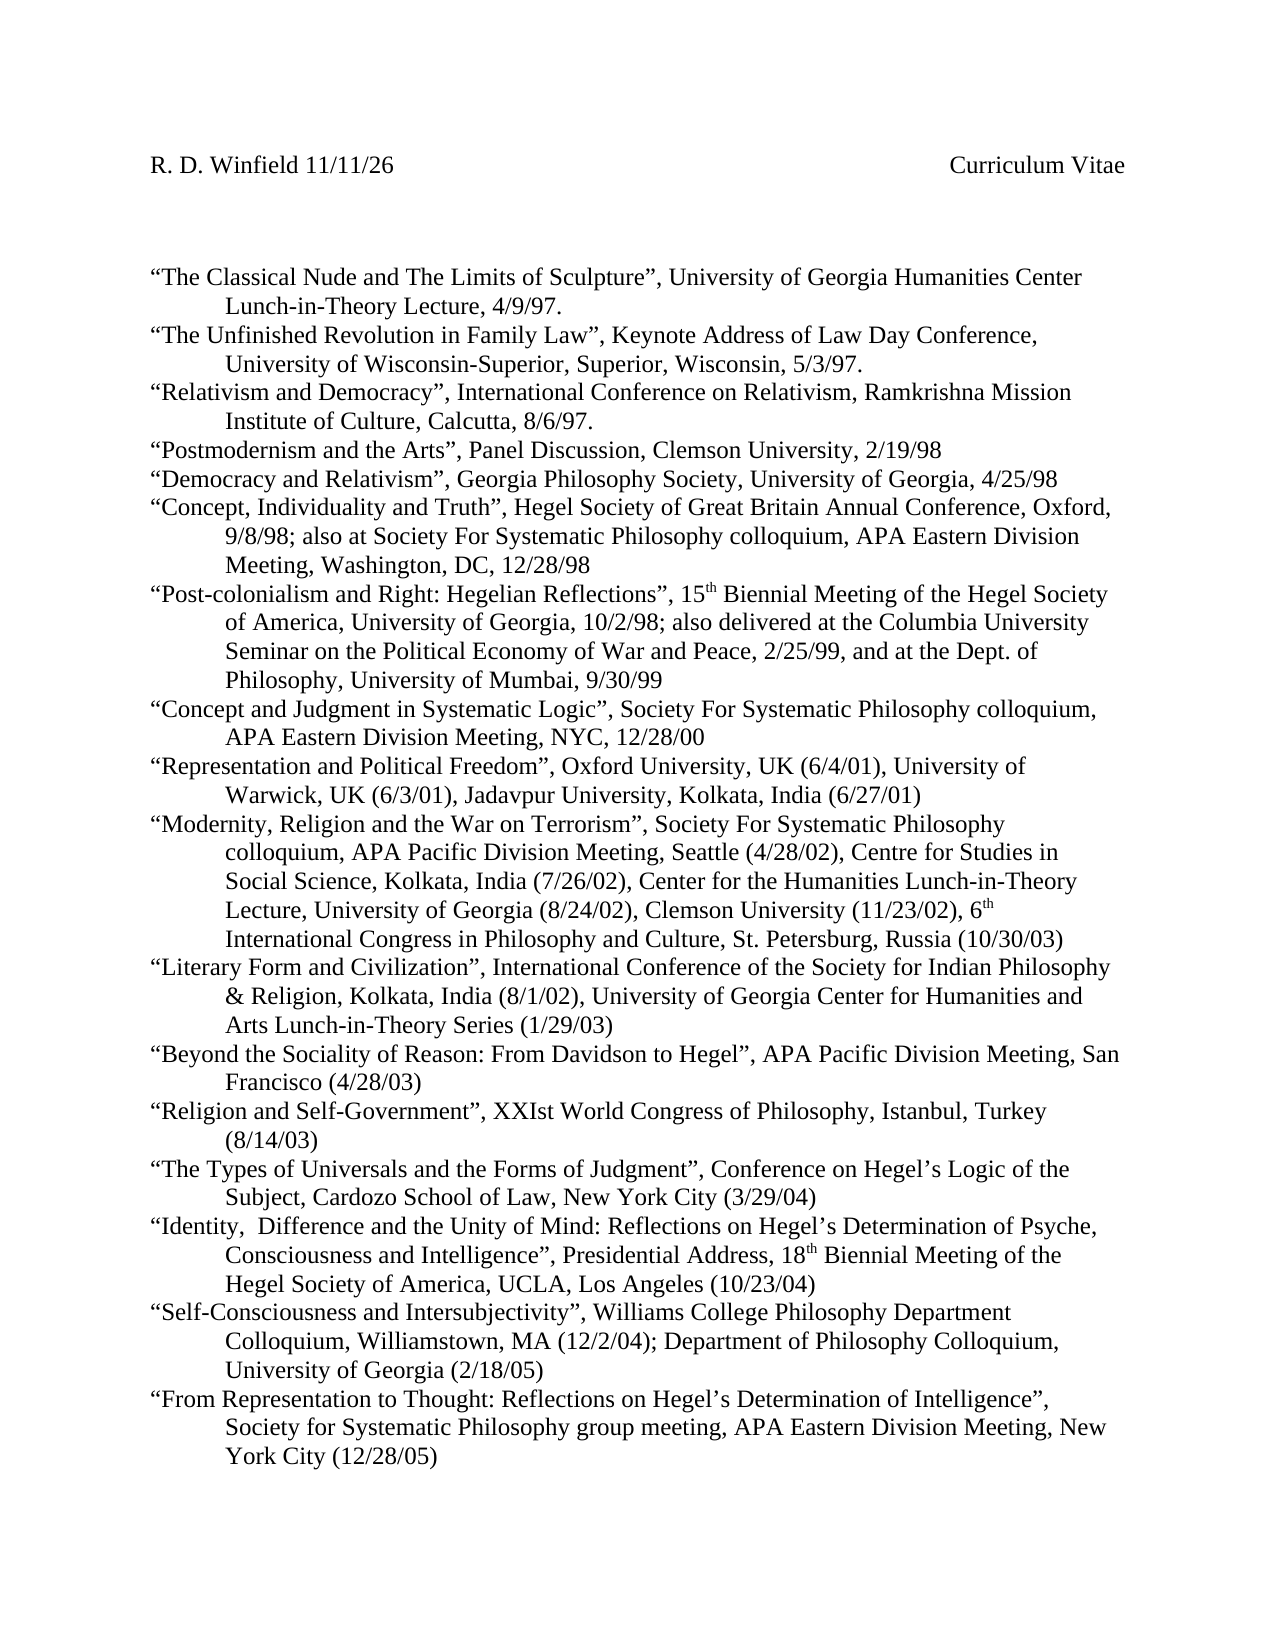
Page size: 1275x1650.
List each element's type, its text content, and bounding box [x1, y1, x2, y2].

text “Beyond the Sociality of Reason: From Davidson to Hegel”, APA Pacific Division Meeting, San Francisco (4/28/03) [150, 1039, 1125, 1096]
text “Representation and Political Freedom”, Oxford University, UK (6/4/01), University of Warwick, UK (6/3/01), Jadavpur University, Kolkata, India (6/27/01) [150, 751, 1125, 809]
text “Self-Consciousness and Intersubjectivity”, Williams College Philosophy Department Colloquium, Williamstown, MA (12/2/04); Department of Philosophy Colloquium, University of Georgia (2/18/05) [150, 1297, 1125, 1384]
text “The Unfinished Revolution in Family Law”, Keynote Address of Law Day Conference, University of Wisconsin-Superior, Superior, Wisconsin, 5/3/97. [150, 320, 1125, 377]
text “Post-colonialism and Right: Hegelian Reflections”, 15th Biennial Meeting of the Hegel Society of America, University of Georgia, 10/2/98; also delivered at the Columbia University Seminar on the Political Economy of War and Peace, 2/25/99, and at the Dept. of Philosophy, University of Mumbai, 9/30/99 [150, 579, 1125, 694]
text “Concept and Judgment in Systematic Logic”, Society For Systematic Philosophy colloquium, APA Eastern Division Meeting, NYC, 12/28/00 [150, 694, 1125, 751]
text “Postmodernism and the Arts”, Panel Discussion, Clemson University, 2/19/98 [150, 435, 1125, 464]
text “Relativism and Democracy”, International Conference on Relativism, Ramkrishna Mission Institute of Culture, Calcutta, 8/6/97. [150, 377, 1125, 435]
text “Democracy and Relativism”, Georgia Philosophy Society, University of Georgia, 4/25/98 [150, 464, 1125, 492]
text “Modernity, Religion and the War on Terrorism”, Society For Systematic Philosophy colloquium, APA Pacific Division Meeting, Seattle (4/28/02), Centre for Studies in Social Science, Kolkata, India (7/26/02), Center for the Humanities Lunch-in-Theory Lecture, University of Georgia (8/24/02), Clemson University (11/23/02), 6th International Congress in Philosophy and Culture, St. Petersburg, Russia (10/30/03) [150, 809, 1125, 952]
text “The Classical Nude and The Limits of Sculpture”, University of Georgia Humanities Center Lunch-in-Theory Lecture, 4/9/97. [150, 262, 1125, 320]
text “Literary Form and Civilization”, International Conference of the Society for Indian Philosophy & Religion, Kolkata, India (8/1/02), University of Georgia Center for Humanities and Arts Lunch-in-Theory Series (1/29/03) [150, 952, 1125, 1039]
text “The Types of Universals and the Forms of Judgment”, Conference on Hegel’s Logic of the Subject, Cardozo School of Law, New York City (3/29/04) [150, 1154, 1125, 1211]
text “Concept, Individuality and Truth”, Hegel Society of Great Britain Annual Conference, Oxford, 9/8/98; also at Society For Systematic Philosophy colloquium, APA Eastern Division Meeting, Washington, DC, 12/28/98 [150, 492, 1125, 579]
text “From Representation to Thought: Reflections on Hegel’s Determination of Intelligence”, Society for Systematic Philosophy group meeting, APA Eastern Division Meeting, New York City (12/28/05) [150, 1384, 1125, 1470]
text “Religion and Self-Government”, XXIst World Congress of Philosophy, Istanbul, Turkey (8/14/03) [150, 1096, 1125, 1154]
text “Identity, Difference and the Unity of Mind: Reflections on Hegel’s Determination of Psyche, Consciousness and Intelligence”, Presidential Address, 18th Biennial Meeting of the Hegel Society of America, UCLA, Los Angeles (10/23/04) [150, 1211, 1125, 1297]
